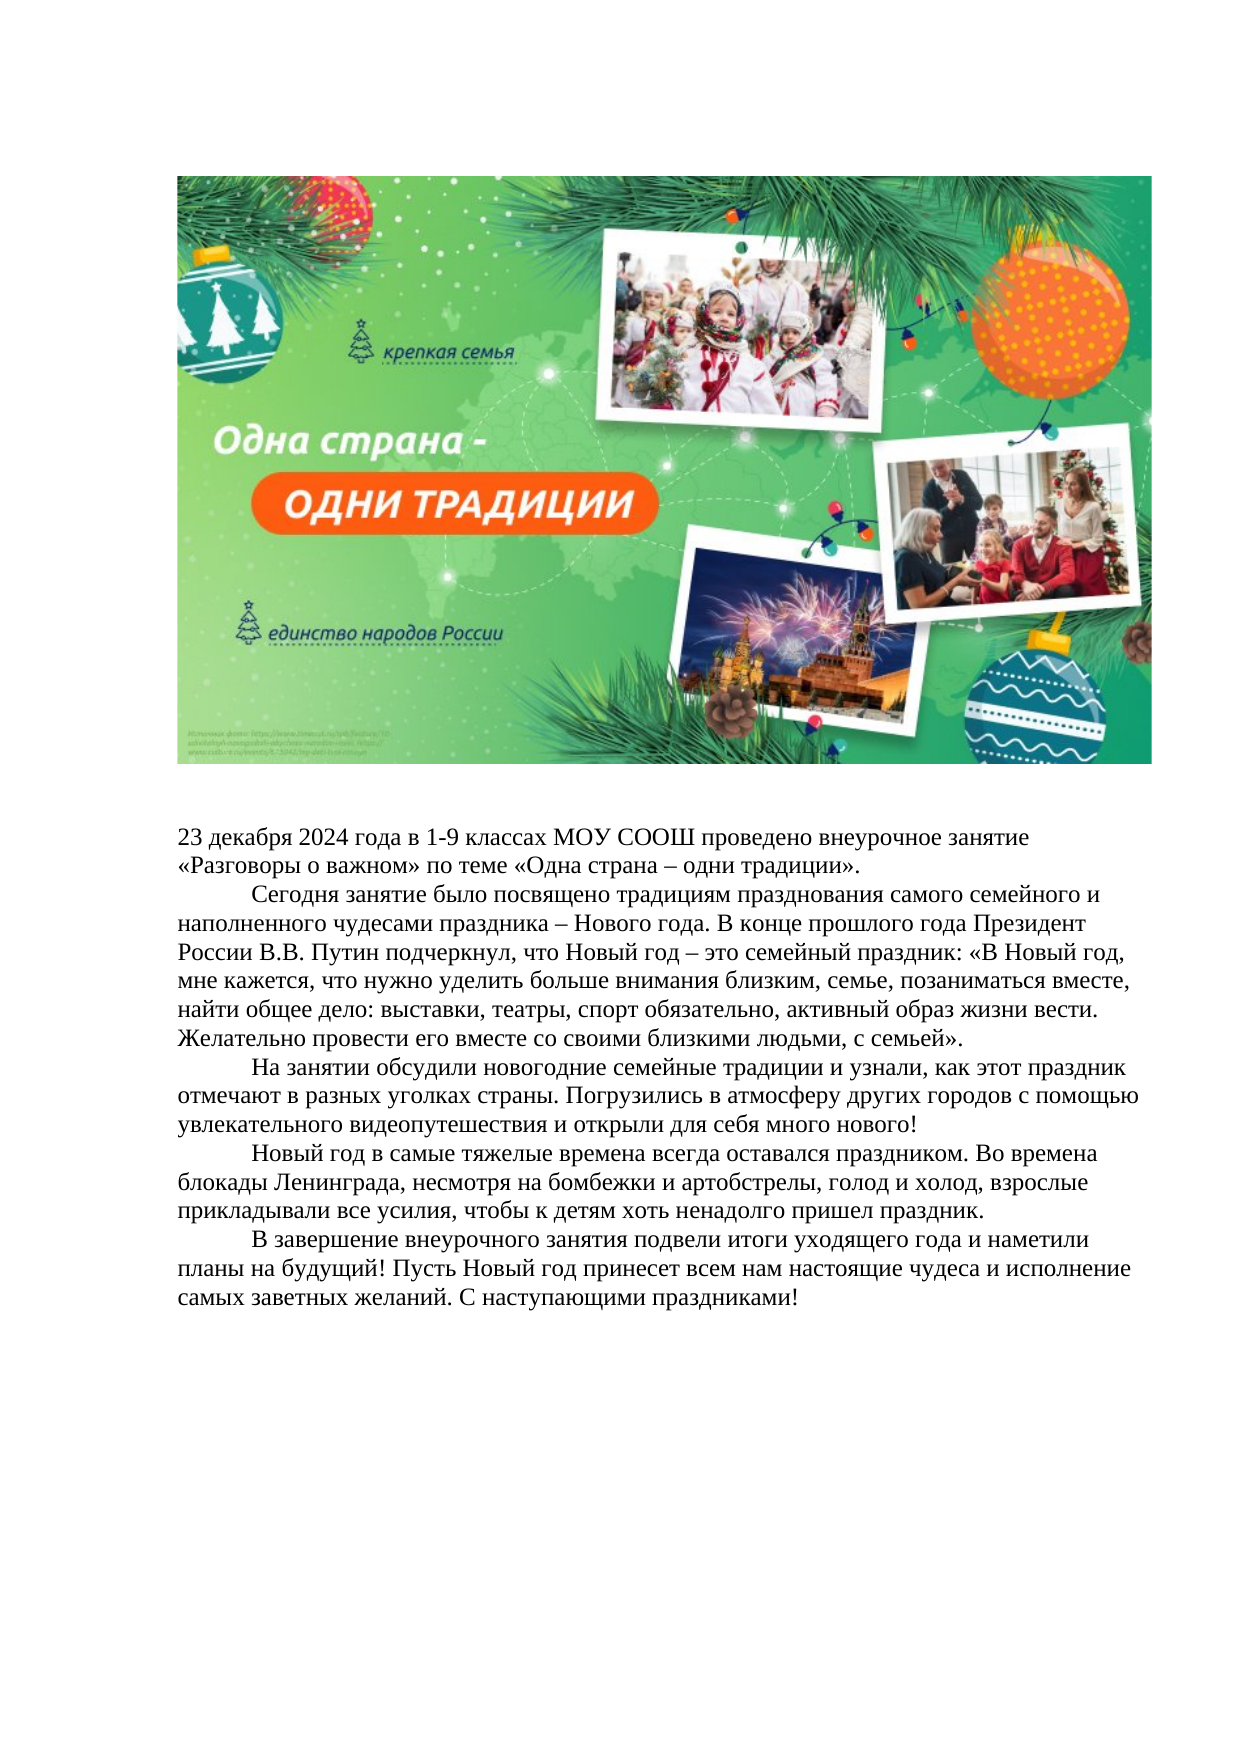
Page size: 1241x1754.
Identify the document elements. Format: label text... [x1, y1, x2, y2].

text Сегодня занятие было посвящено традициям празднования самого семейного и наполненного чудесами праздника – Нового года. В конце прошлого года Президент России В.В. Путин подчеркнул, что Новый год – это семейный праздник: «В Новый год, мне кажется, что нужно уделить больше внимания близким, семье, позаниматься вместе, найти общее дело: выставки, театры, спорт обязательно, активный образ жизни вести. Желательно провести его вместе со своими близкими людьми, с семьей». [177, 879, 1152, 1052]
text В завершение внеурочного занятия подвели итоги уходящего года и наметили планы на будущий! Пусть Новый год принесет всем нам настоящие чудеса и исполнение самых заветных желаний. С наступающими праздниками! [177, 1224, 1152, 1311]
picture [177, 176, 1152, 764]
text Новый год в самые тяжелые времена всегда оставался праздником. Во времена блокады Ленинграда, несмотря на бомбежки и артобстрелы, голод и холод, взрослые прикладывали все усилия, чтобы к детям хоть ненадолго пришел праздник. [177, 1138, 1152, 1224]
text На занятии обсудили новогодние семейные традиции и узнали, как этот праздник отмечают в разных уголках страны. Погрузились в атмосферу других городов с помощью увлекательного видеопутешествия и открыли для себя много нового! [177, 1052, 1152, 1138]
text 23 декабря 2024 года в 1-9 классах МОУ СООШ проведено внеурочное занятие «Разговоры о важном» по теме «Одна страна – одни традиции». [177, 822, 1152, 879]
